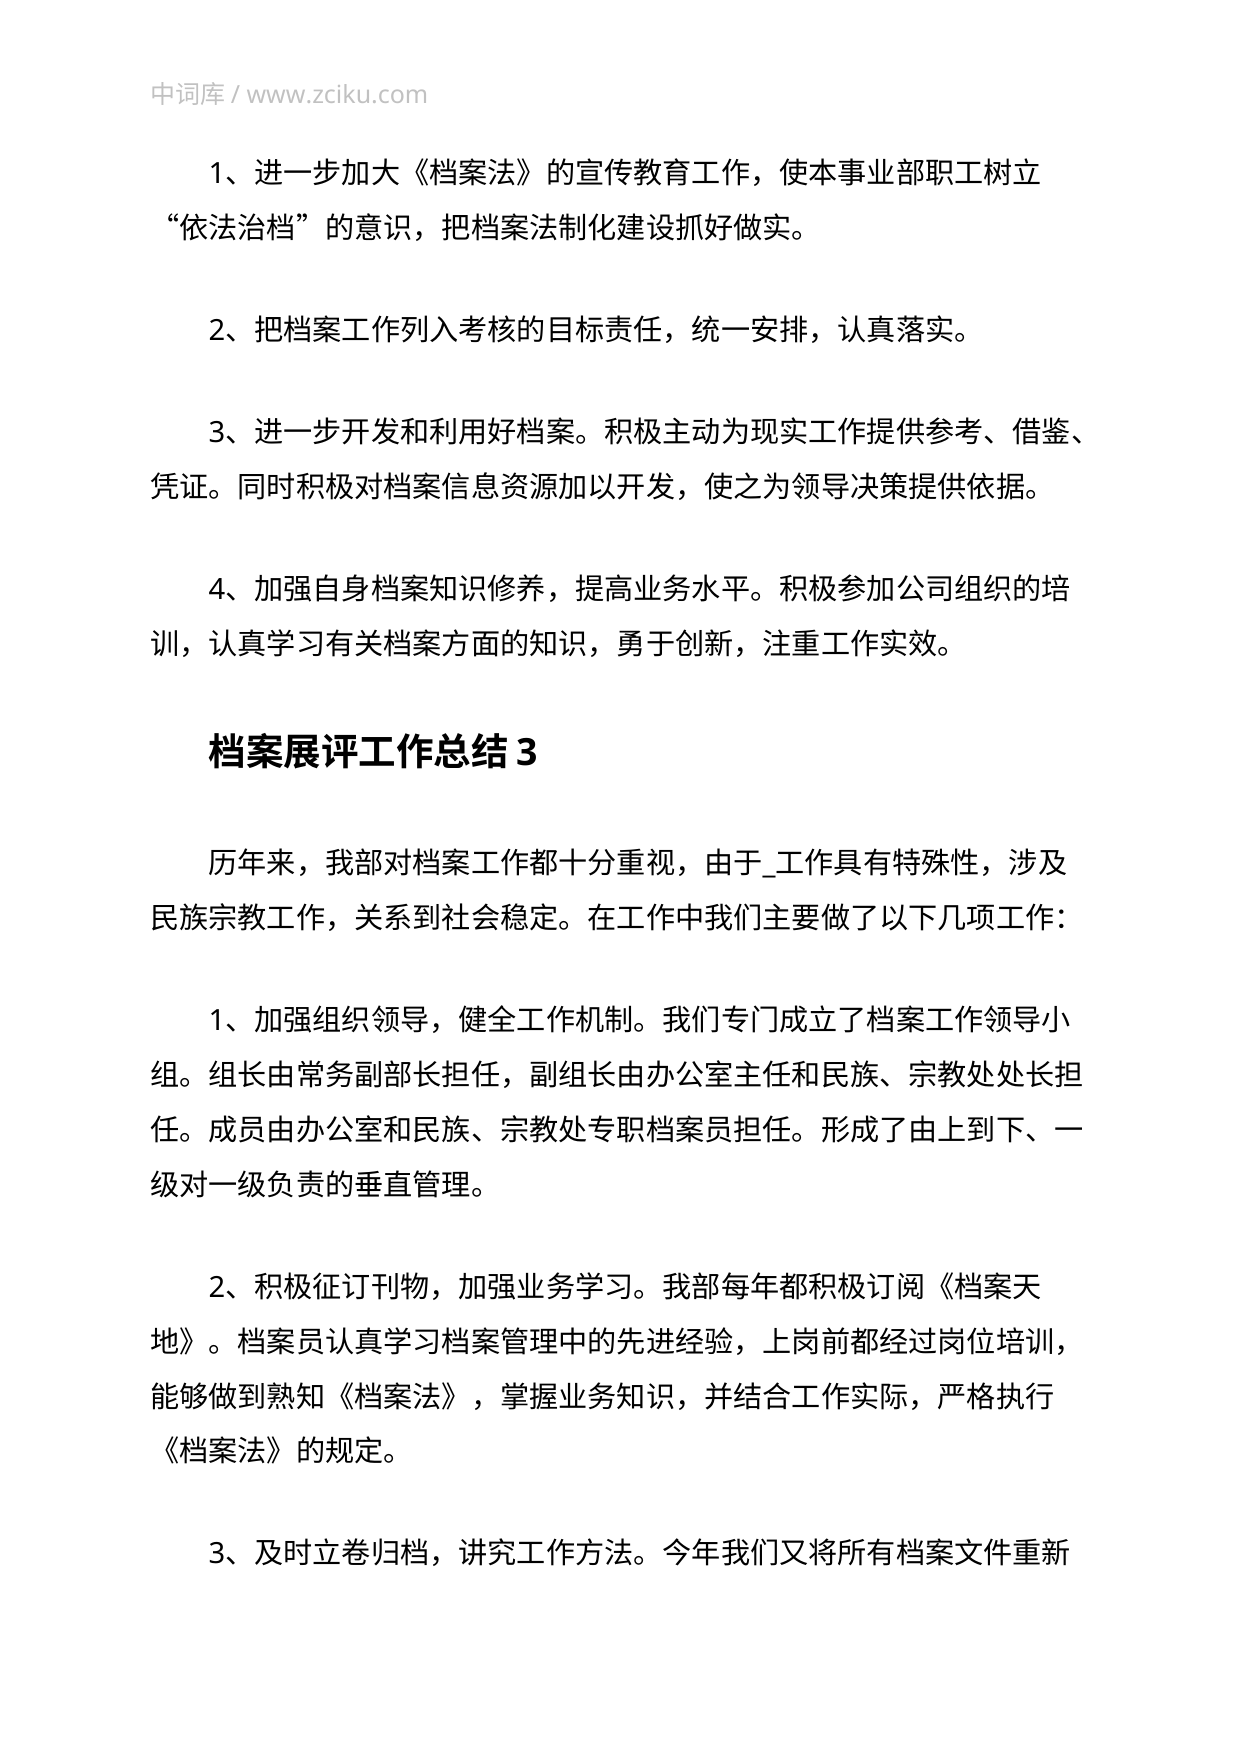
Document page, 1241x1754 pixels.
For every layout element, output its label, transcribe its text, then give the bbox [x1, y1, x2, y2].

text 历年来，我部对档案工作都十分重视，由于_工作具有特殊性，涉及民族宗教工作，关系到社会稳定。在工作中我们主要做了以下几项工作： [150, 840, 1090, 937]
text 2、把档案工作列入考核的目标责任，统一安排，认真落实。 [150, 307, 1090, 349]
text 3、进一步开发和利用好档案。积极主动为现实工作提供参考、借鉴、凭证。同时积极对档案信息资源加以开发，使之为领导决策提供依据。 [150, 409, 1090, 506]
text 4、加强自身档案知识修养，提高业务水平。积极参加公司组织的培训，认真学习有关档案方面的知识，勇于创新，注重工作实效。 [150, 566, 1090, 663]
text 1、进一步加大《档案法》的宣传教育工作，使本事业部职工树立“依法治档”的意识，把档案法制化建设抓好做实。 [150, 150, 1090, 247]
text 1、加强组织领导，健全工作机制。我们专门成立了档案工作领导小组。组长由常务副部长担任，副组长由办公室主任和民族、宗教处处长担任。成员由办公室和民族、宗教处专职档案员担任。形成了由上到下、一级对一级负责的垂直管理。 [150, 997, 1090, 1204]
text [150, 1530, 1090, 1572]
text 2、积极征订刊物，加强业务学习。我部每年都积极订阅《档案天地》。档案员认真学习档案管理中的先进经验，上岗前都经过岗位培训，能够做到熟知《档案法》，掌握业务知识，并结合工作实际，严格执行《档案法》的规定。 [150, 1263, 1090, 1470]
text 档案展评工作总结3 [150, 722, 1090, 777]
